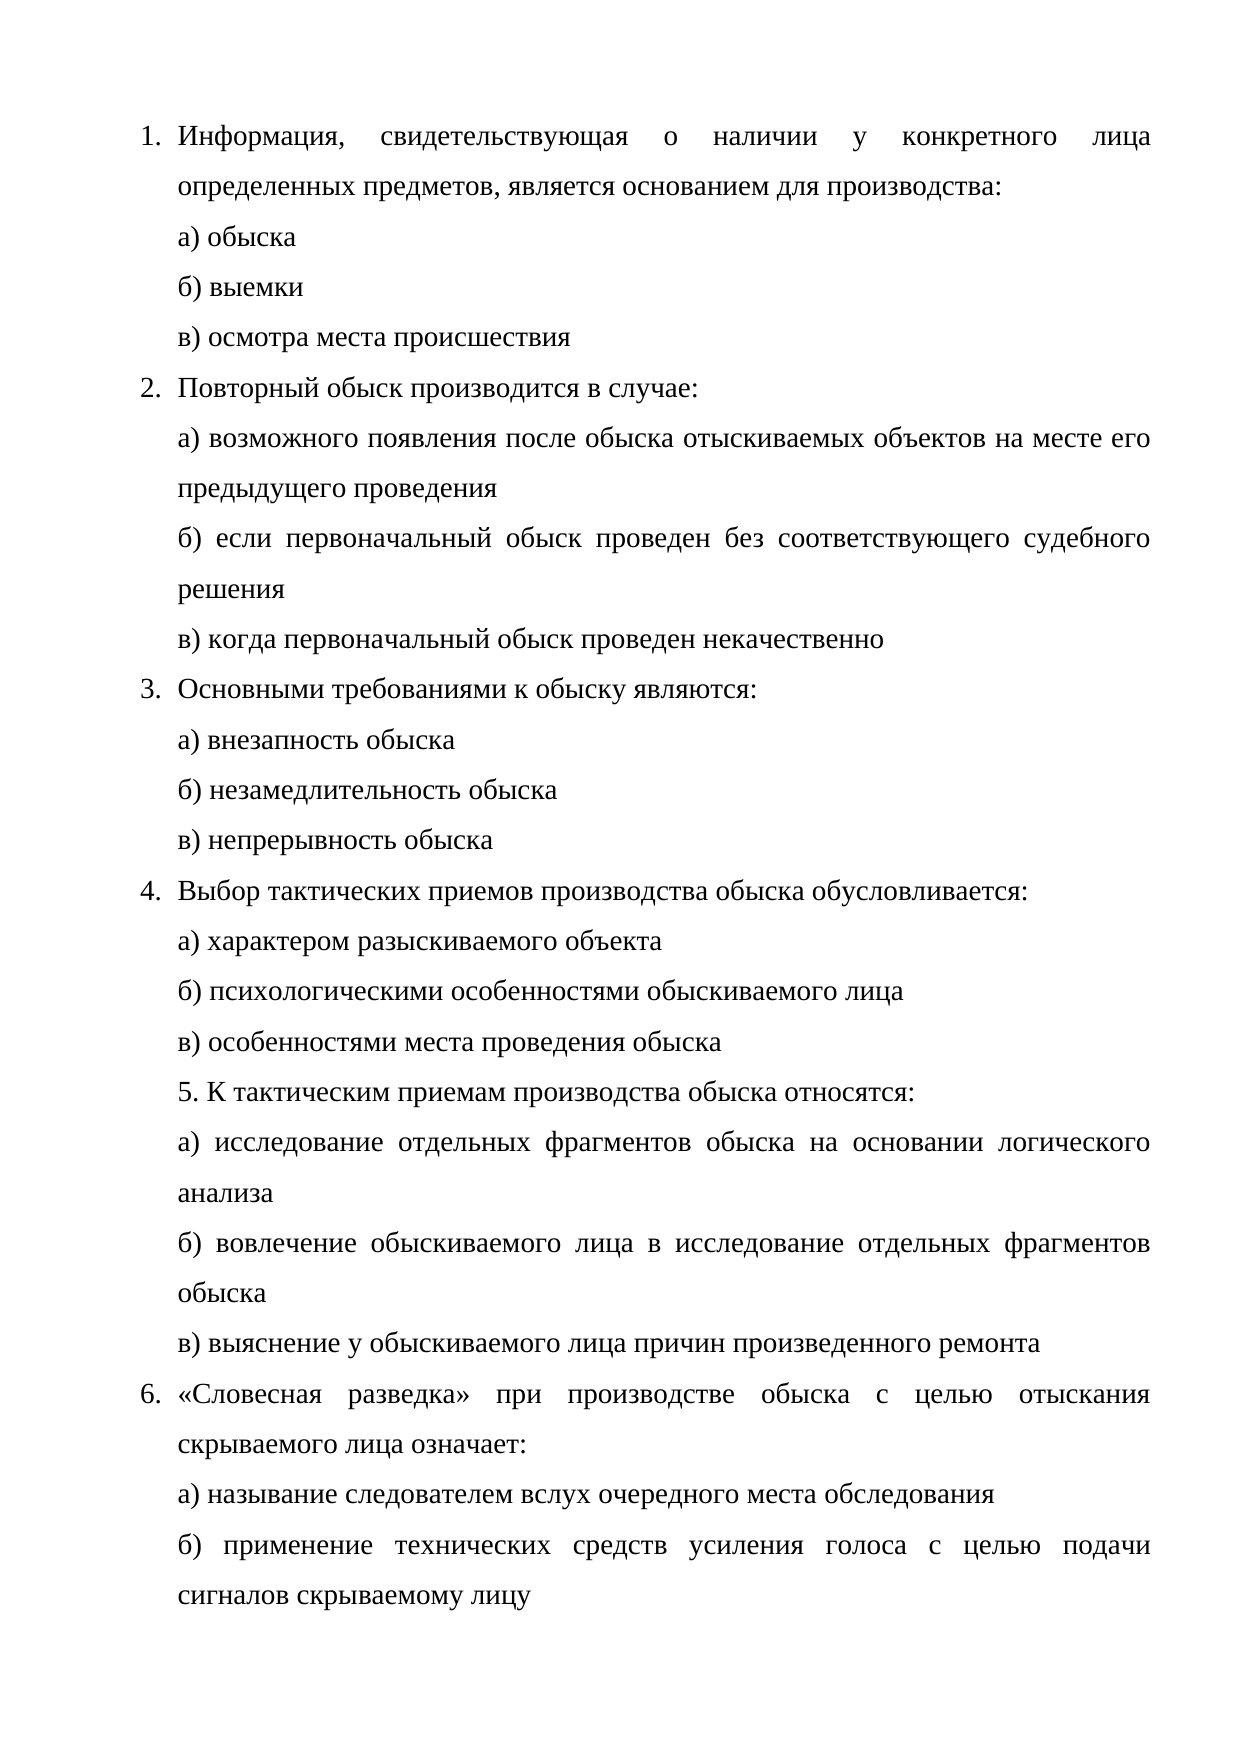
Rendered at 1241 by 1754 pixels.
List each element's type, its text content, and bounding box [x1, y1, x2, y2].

text в) осмотра места происшествия [177, 319, 1152, 353]
text 5. К тактическим приемам производства обыска относятся: [177, 1074, 1152, 1108]
text а) исследование отдельных фрагментов обыска на основании логического анализа [177, 1124, 1152, 1208]
list Информация, свидетельствующая о наличии у конкретного лица определенных предметов, является основанием для производства: [140, 118, 1152, 202]
text а) возможного появления после обыска отыскиваемых объектов на месте его предыдущего проведения [177, 420, 1152, 504]
text б) выемки [177, 269, 1152, 303]
text в) непрерывность обыска [177, 822, 1152, 856]
list Выбор тактических приемов производства обыска обусловливается: [140, 873, 1152, 906]
text в) особенностями места проведения обыска [177, 1024, 1152, 1057]
text а) называние следователем вслух очередного места обследования [177, 1477, 1152, 1510]
text а) характером разыскиваемого объекта [177, 923, 1152, 957]
text б) психологическими особенностями обыскиваемого лица [177, 973, 1152, 1007]
text а) внезапность обыска [177, 722, 1152, 755]
text а) обыска [177, 219, 1152, 252]
text б) вовлечение обыскиваемого лица в исследование отдельных фрагментов обыска [177, 1225, 1152, 1309]
text в) когда первоначальный обыск проведен некачественно [177, 621, 1152, 655]
list Основными требованиями к обыску являются: [140, 672, 1152, 705]
list Повторный обыск производится в случае: [140, 370, 1152, 403]
text б) незамедлительность обыска [177, 772, 1152, 806]
text б) если первоначальный обыск проведен без соответствующего судебного решения [177, 521, 1152, 604]
list «Словесная разведка» при производстве обыска с целью отыскания скрываемого лица означает: [140, 1376, 1152, 1460]
text б) применение технических средств усиления голоса с целью подачи сигналов скрываемому лицу [177, 1527, 1152, 1611]
text в) выяснение у обыскиваемого лица причин произведенного ремонта [177, 1326, 1152, 1359]
